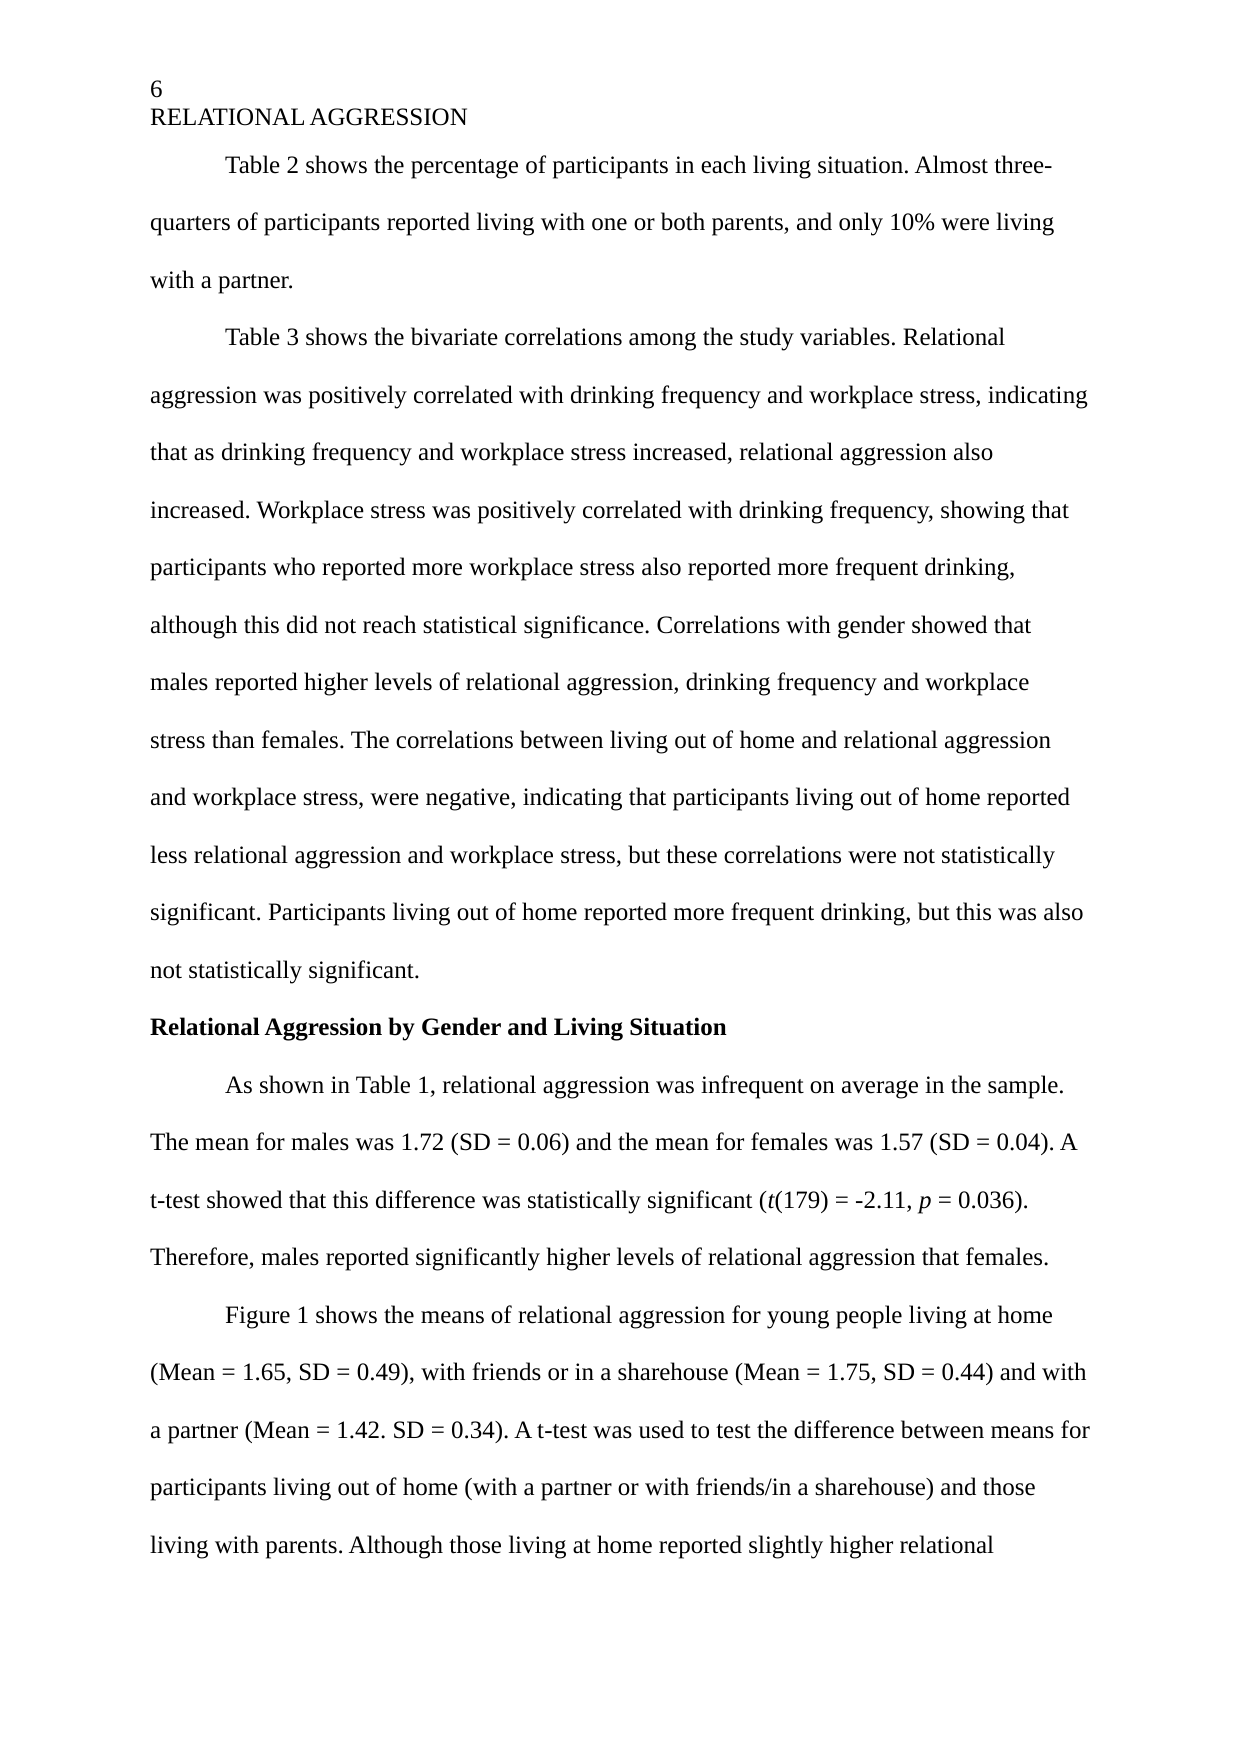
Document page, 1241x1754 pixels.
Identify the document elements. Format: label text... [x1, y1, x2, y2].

text As shown in Table 1, relational aggression was infrequent on average in the sample. The mean for males was 1.72 (SD = 0.06) and the mean for females was 1.57 (SD = 0.04). A t-test showed that this difference was statistically significant (t(179) = -2.11, p = 0.036). Therefore, males reported significantly higher levels of relational aggression that females. [150, 1070, 1090, 1271]
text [150, 1300, 1090, 1559]
text Relational Aggression by Gender and Living Situation [150, 1012, 1090, 1041]
text Table 2 shows the percentage of participants in each living situation. Almost three-quarters of participants reported living with one or both parents, and only 10% were living with a partner. [150, 150, 1090, 294]
text Table 3 shows the bivariate correlations among the study variables. Relational aggression was positively correlated with drinking frequency and workplace stress, indicating that as drinking frequency and workplace stress increased, relational aggression also increased. Workplace stress was positively correlated with drinking frequency, showing that participants who reported more workplace stress also reported more frequent drinking, although this did not reach statistical significance. Correlations with gender showed that males reported higher levels of relational aggression, drinking frequency and workplace stress than females. The correlations between living out of home and relational aggression and workplace stress, were negative, indicating that participants living out of home reported less relational aggression and workplace stress, but these correlations were not statistically significant. Participants living out of home reported more frequent drinking, but this was also not statistically significant. [150, 322, 1090, 984]
